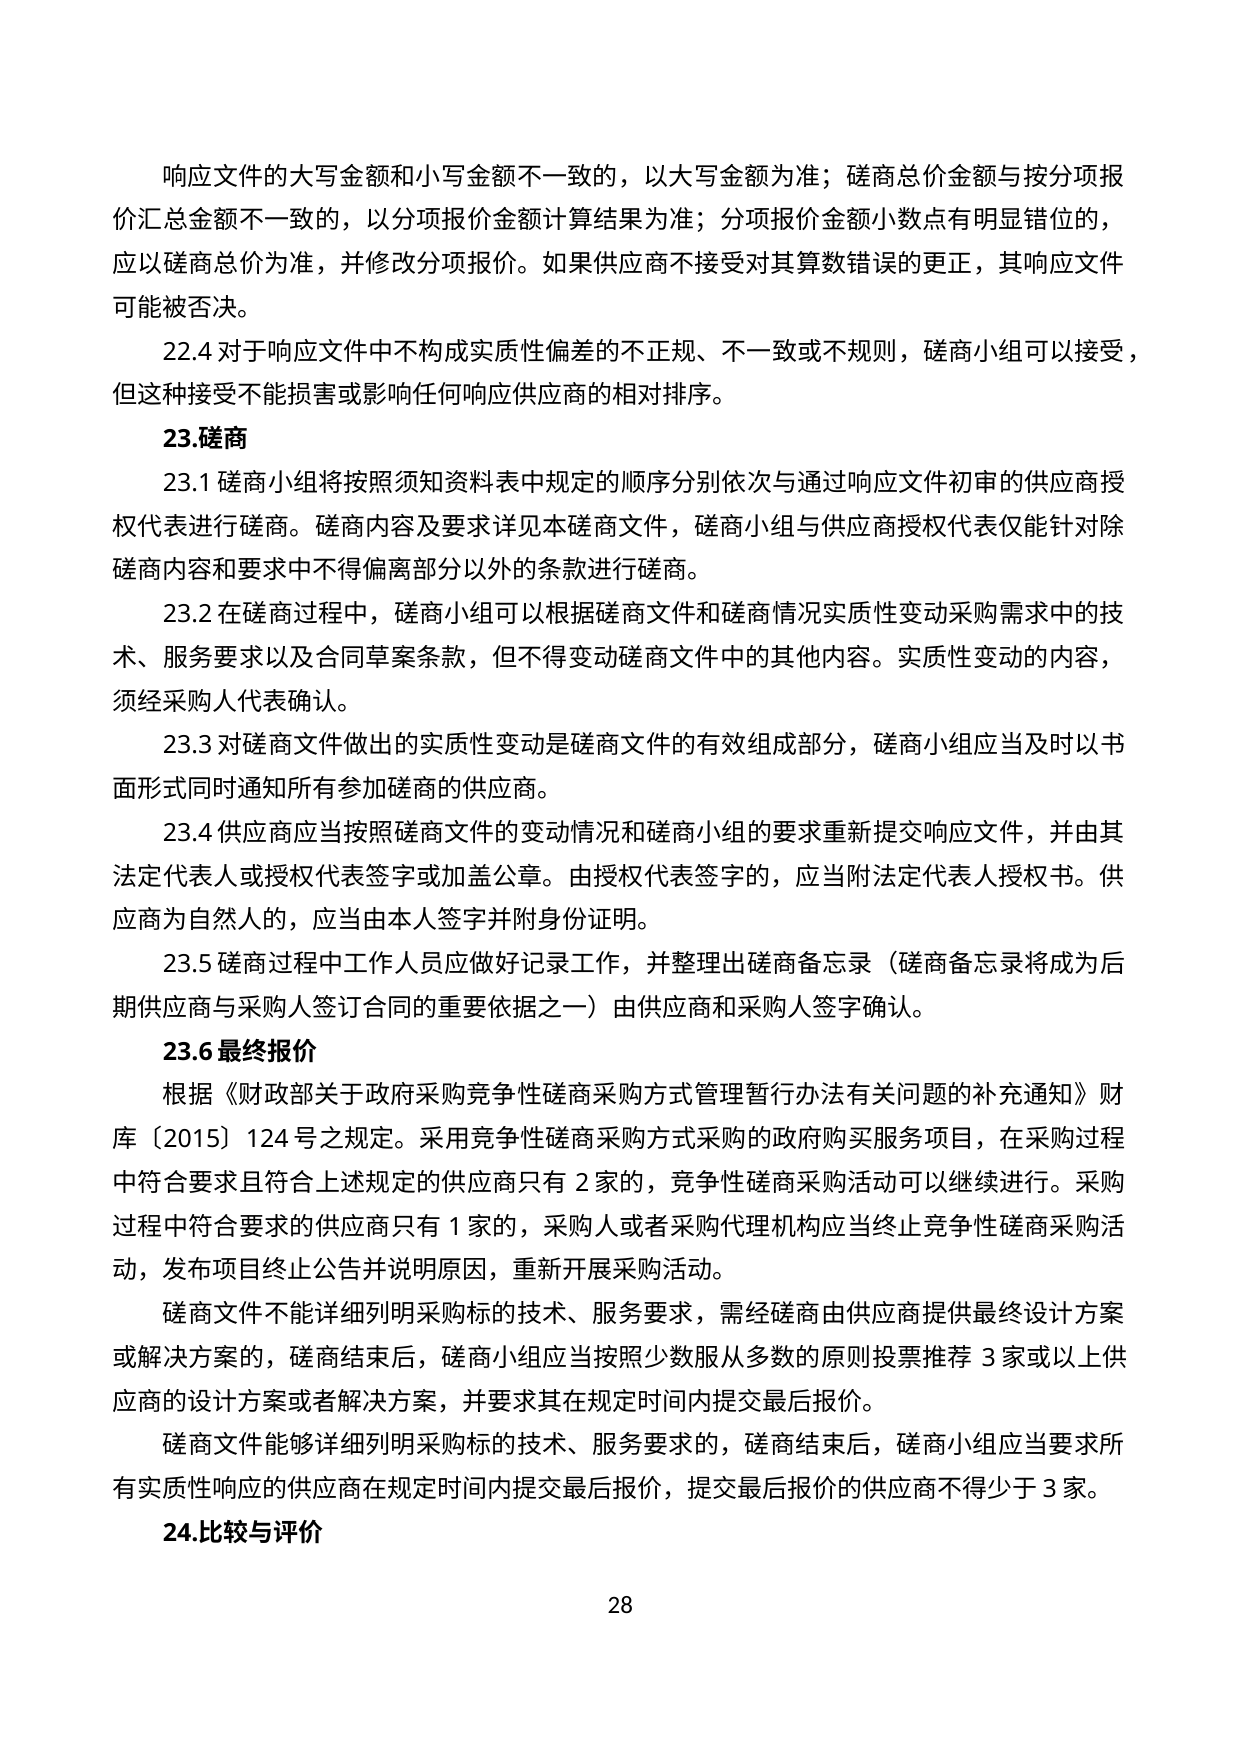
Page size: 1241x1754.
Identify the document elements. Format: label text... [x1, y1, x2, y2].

text 22.4对于响应文件中不构成实质性偏差的不正规、不一致或不规则，磋商小组可以接受，但这种接受不能损害或影响任何响应供应商的相对排序。 [112, 325, 1128, 412]
text 23.2在磋商过程中，磋商小组可以根据磋商文件和磋商情况实质性变动采购需求中的技术、服务要求以及合同草案条款，但不得变动磋商文件中的其他内容。实质性变动的内容，须经采购人代表确认。 [112, 587, 1128, 719]
text 磋商文件不能详细列明采购标的技术、服务要求，需经磋商由供应商提供最终设计方案或解决方案的，磋商结束后，磋商小组应当按照少数服从多数的原则投票推荐3家或以上供应商的设计方案或者解决方案，并要求其在规定时间内提交最后报价。 [112, 1287, 1128, 1419]
text 23.6最终报价 [112, 1025, 1128, 1069]
text 磋商文件能够详细列明采购标的技术、服务要求的，磋商结束后，磋商小组应当要求所有实质性响应的供应商在规定时间内提交最后报价，提交最后报价的供应商不得少于3家。 [112, 1419, 1128, 1506]
text 根据《财政部关于政府采购竞争性磋商采购方式管理暂行办法有关问题的补充通知》财库〔2015〕124号之规定。采用竞争性磋商采购方式采购的政府购买服务项目，在采购过程中符合要求且符合上述规定的供应商只有2家的，竞争性磋商采购活动可以继续进行。采购过程中符合要求的供应商只有1家的，采购人或者采购代理机构应当终止竞争性磋商采购活动，发布项目终止公告并说明原因，重新开展采购活动。 [112, 1069, 1128, 1287]
text 23.5磋商过程中工作人员应做好记录工作，并整理出磋商备忘录（磋商备忘录将成为后期供应商与采购人签订合同的重要依据之一）由供应商和采购人签字确认。 [112, 937, 1128, 1025]
text 24.比较与评价 [112, 1506, 1128, 1550]
text 23.4供应商应当按照磋商文件的变动情况和磋商小组的要求重新提交响应文件，并由其法定代表人或授权代表签字或加盖公章。由授权代表签字的，应当附法定代表人授权书。供应商为自然人的，应当由本人签字并附身份证明。 [112, 806, 1128, 937]
text 23.1磋商小组将按照须知资料表中规定的顺序分别依次与通过响应文件初审的供应商授权代表进行磋商。磋商内容及要求详见本磋商文件，磋商小组与供应商授权代表仅能针对除磋商内容和要求中不得偏离部分以外的条款进行磋商。 [112, 456, 1128, 587]
text 响应文件的大写金额和小写金额不一致的，以大写金额为准；磋商总价金额与按分项报价汇总金额不一致的，以分项报价金额计算结果为准；分项报价金额小数点有明显错位的，应以磋商总价为准，并修改分项报价。如果供应商不接受对其算数错误的更正，其响应文件可能被否决。 [112, 150, 1128, 325]
text 23.磋商 [112, 412, 1128, 456]
text 23.3对磋商文件做出的实质性变动是磋商文件的有效组成部分，磋商小组应当及时以书面形式同时通知所有参加磋商的供应商。 [112, 719, 1128, 806]
